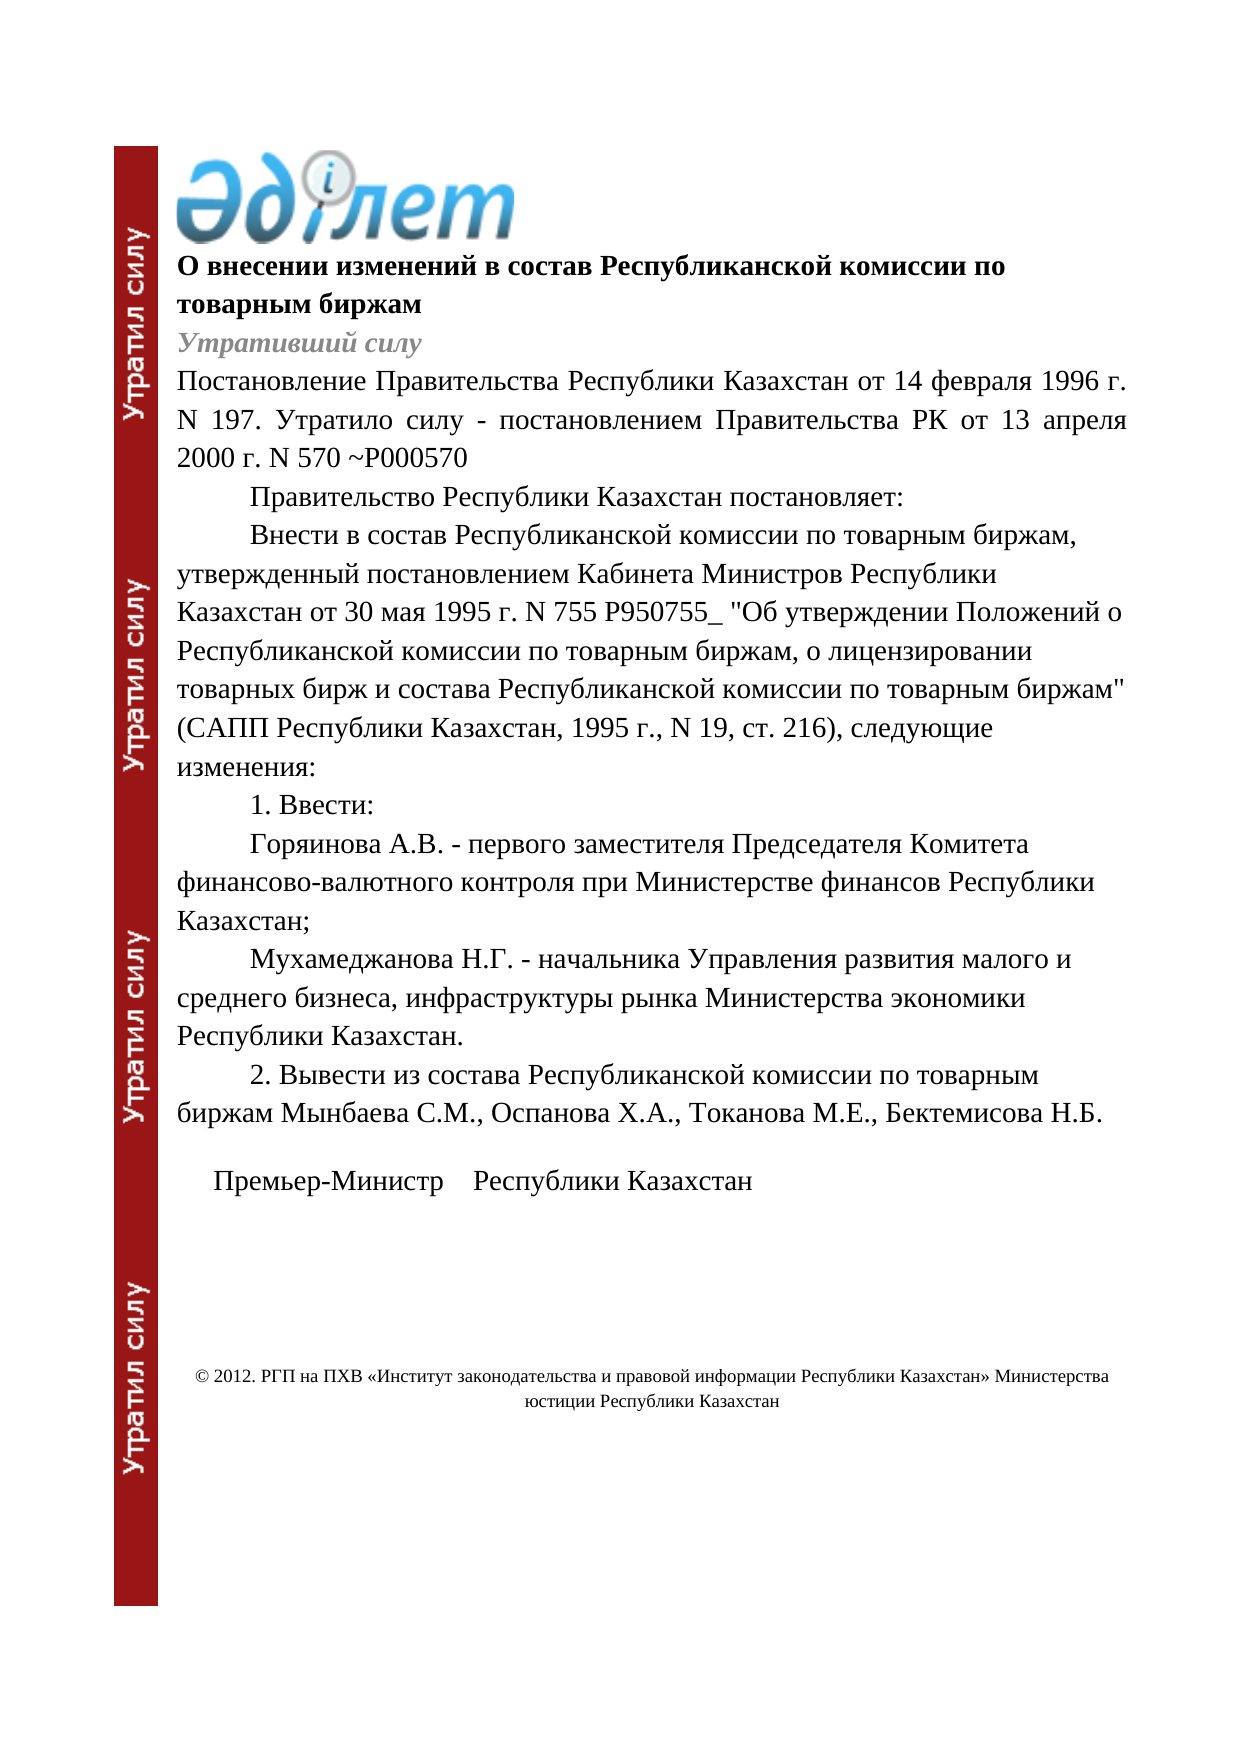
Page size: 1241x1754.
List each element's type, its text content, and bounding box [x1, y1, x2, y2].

text Постановление Правительства Республики Казахстан от 14 февраля 1996 г. N 197. Утратило силу - постановлением Правительства РК от 13 апреля 2000 г. N 570 ~P000570 [112, 363, 1128, 474]
picture [114, 1159, 158, 1163]
picture [114, 1411, 158, 1606]
picture [176, 150, 515, 244]
picture [114, 320, 158, 325]
text Премьер-Министр Республики Казахстан [112, 1163, 1128, 1197]
text Правительство Республики Казахстан постановляет: Внести в состав Республиканской комиссии по товарным биржам, утвержденный постановлением Кабинета Министров Республики Казахстан от 30 мая 1995 г. N 755 P950755_ "Об утверждении Положений о Республиканской комиссии по товарным биржам, о лицензировании товарных бирж и состава Республиканской комиссии по товарным биржам" (САПП Республики Казахстан, 1995 г., N 19, ст. 216), следующие изменения: 1. Ввести: Горяинова А.В. - первого заместителя Председателя Комитета финансово-валютного контроля при Министерстве финансов Республики Казахстан; Мухамеджанова Н.Г. - начальника Управления развития малого и среднего бизнеса, инфраструктуры рынка Министерства экономики Республики Казахстан. 2. Вывести из состава Республиканской комиссии по товарным биржам Мынбаева С.М., Оспанова Х.А., Токанова М.Е., Бектемисова Н.Б. [112, 479, 1128, 1159]
text О внесении изменений в состав Республиканской комиссии по товарным биржам [112, 248, 1128, 320]
text Утративший силу [112, 325, 1128, 358]
picture [114, 1197, 158, 1365]
picture [114, 358, 158, 363]
picture [114, 474, 158, 479]
picture [114, 146, 158, 248]
text © 2012. РГП на ПХВ «Институт законодательства и правовой информации Республики Казахстан» Министерства юстиции Республики Казахстан [112, 1365, 1128, 1411]
